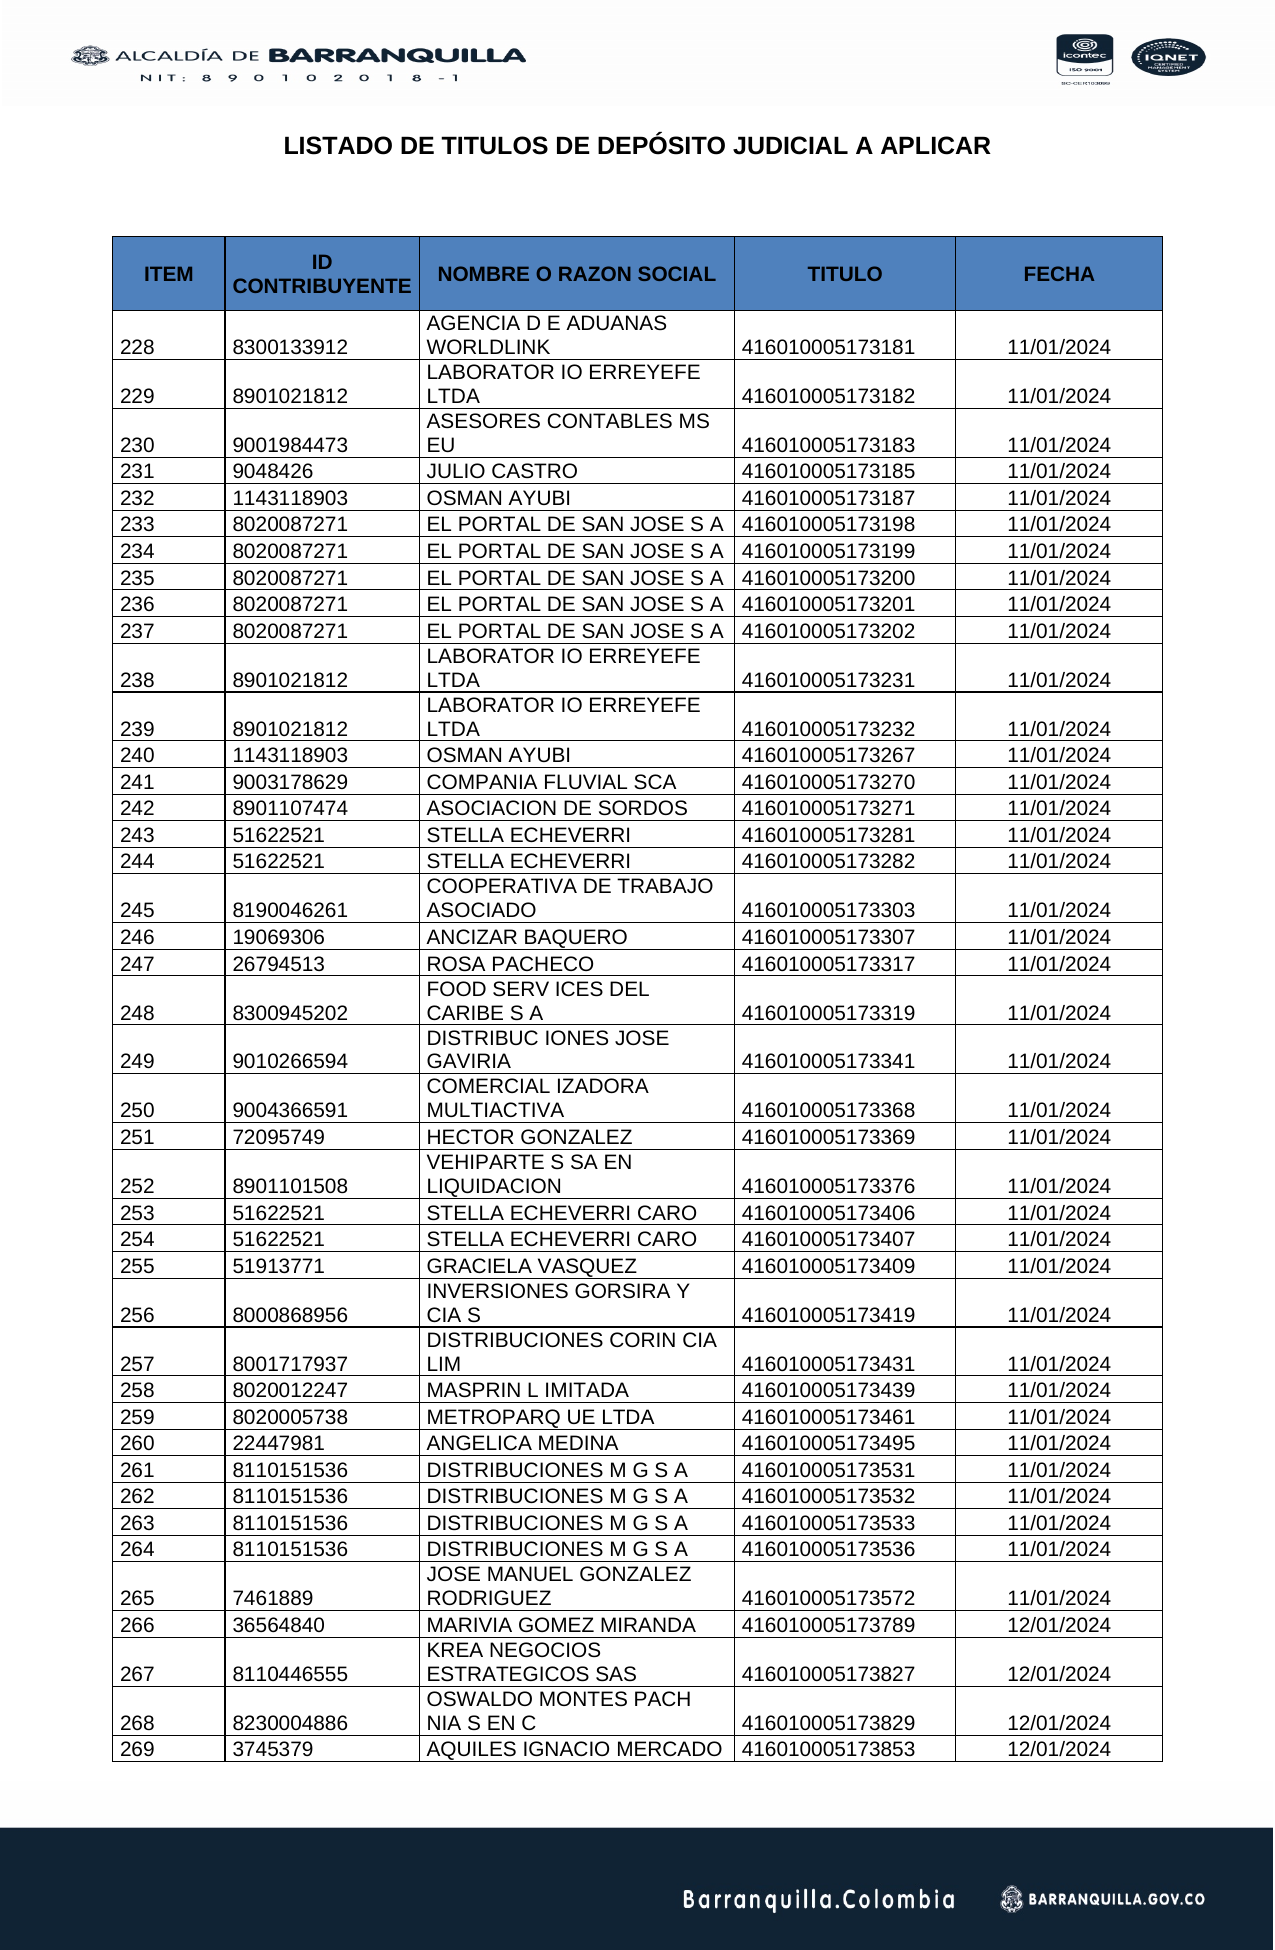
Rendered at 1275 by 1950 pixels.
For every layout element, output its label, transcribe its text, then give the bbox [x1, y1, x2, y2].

table_cell 8020087271 [226, 537, 419, 563]
table_cell 416010005173182 [735, 360, 955, 408]
table_cell 51622521 [226, 1199, 419, 1224]
table_cell 11/01/2024 [956, 1074, 1162, 1122]
table_cell 9001984473 [226, 409, 419, 457]
table_cell 250 [113, 1074, 224, 1122]
table_cell 8020012247 [226, 1376, 419, 1402]
table_cell 11/01/2024 [956, 1456, 1162, 1482]
table_cell 252 [113, 1150, 224, 1198]
table_cell 240 [113, 741, 224, 767]
table_cell FOOD SERV ICES DEL CARIBE S A [420, 976, 734, 1024]
table_cell 416010005173200 [735, 564, 955, 589]
table_cell 8110151536 [226, 1536, 419, 1561]
table_cell LABORATOR IO ERREYEFE LTDA [420, 693, 734, 740]
table_cell 51913771 [226, 1252, 419, 1277]
table_cell 11/01/2024 [956, 1279, 1162, 1326]
table_cell 242 [113, 795, 224, 820]
table_cell 72095749 [226, 1123, 419, 1149]
table_cell 11/01/2024 [956, 950, 1162, 975]
table_cell 251 [113, 1123, 224, 1149]
table_cell 238 [113, 644, 224, 691]
table_cell 11/01/2024 [956, 511, 1162, 536]
table_cell 11/01/2024 [956, 537, 1162, 563]
table_cell 11/01/2024 [956, 1199, 1162, 1224]
table_cell 416010005173281 [735, 821, 955, 847]
table_cell 8000868956 [226, 1279, 419, 1326]
table_cell DISTRIBUCIONES M G S A [420, 1483, 734, 1508]
table_cell LABORATOR IO ERREYEFE LTDA [420, 360, 734, 408]
table_cell 8020005738 [226, 1403, 419, 1428]
table_cell 8110151536 [226, 1483, 419, 1508]
table_cell 11/01/2024 [956, 693, 1162, 740]
table_cell 11/01/2024 [956, 821, 1162, 847]
table_header TITULO [735, 237, 955, 310]
picture [0, 1781, 1273, 1950]
table_cell ASESORES CONTABLES MS EU [420, 409, 734, 457]
table_cell 12/01/2024 [956, 1736, 1162, 1761]
table_cell 416010005173183 [735, 409, 955, 457]
table_cell EL PORTAL DE SAN JOSE S A [420, 590, 734, 616]
table_cell 11/01/2024 [956, 590, 1162, 616]
table_cell 267 [113, 1638, 224, 1686]
table_cell 269 [113, 1736, 224, 1761]
table_cell 416010005173461 [735, 1403, 955, 1428]
table_cell 233 [113, 511, 224, 536]
table_cell AGENCIA D E ADUANAS WORLDLINK [420, 311, 734, 359]
table_cell 8901101508 [226, 1150, 419, 1198]
table_cell 11/01/2024 [956, 795, 1162, 820]
table_cell 416010005173789 [735, 1611, 955, 1637]
table_cell EL PORTAL DE SAN JOSE S A [420, 537, 734, 563]
table_cell 416010005173409 [735, 1252, 955, 1277]
table_cell HECTOR GONZALEZ [420, 1123, 734, 1149]
table_cell 244 [113, 848, 224, 873]
table_cell 9004366591 [226, 1074, 419, 1122]
table_cell 11/01/2024 [956, 1430, 1162, 1455]
table_cell 9010266594 [226, 1025, 419, 1073]
table_cell 416010005173317 [735, 950, 955, 975]
table_cell 416010005173303 [735, 874, 955, 922]
table_cell 11/01/2024 [956, 1536, 1162, 1561]
table_cell 11/01/2024 [956, 1562, 1162, 1610]
table_cell 416010005173202 [735, 617, 955, 642]
table_cell 235 [113, 564, 224, 589]
table_cell EL PORTAL DE SAN JOSE S A [420, 564, 734, 589]
table_cell ASOCIACION DE SORDOS [420, 795, 734, 820]
table_cell 416010005173231 [735, 644, 955, 691]
table_cell DISTRIBUCIONES M G S A [420, 1509, 734, 1535]
table_cell 416010005173419 [735, 1279, 955, 1326]
table_header FECHA [956, 237, 1162, 310]
table_cell 416010005173431 [735, 1328, 955, 1375]
table_cell 416010005173376 [735, 1150, 955, 1198]
table_cell 8110151536 [226, 1509, 419, 1535]
table_cell 8110446555 [226, 1638, 419, 1686]
table_cell 8020087271 [226, 564, 419, 589]
table_cell 8901107474 [226, 795, 419, 820]
table_cell 231 [113, 458, 224, 483]
table_cell 416010005173533 [735, 1509, 955, 1535]
table_cell 8300133912 [226, 311, 419, 359]
table_cell 246 [113, 923, 224, 949]
table_cell 12/01/2024 [956, 1638, 1162, 1686]
table_cell 237 [113, 617, 224, 642]
table_cell 11/01/2024 [956, 644, 1162, 691]
table_cell 11/01/2024 [956, 1225, 1162, 1251]
table_cell 11/01/2024 [956, 311, 1162, 359]
table_cell 11/01/2024 [956, 409, 1162, 457]
table_cell 416010005173531 [735, 1456, 955, 1482]
table_cell COMPANIA FLUVIAL SCA [420, 768, 734, 793]
table_header ID CONTRIBUYENTE [226, 237, 419, 310]
table_cell 8020087271 [226, 617, 419, 642]
table_cell 264 [113, 1536, 224, 1561]
table_cell 8020087271 [226, 590, 419, 616]
table_cell 232 [113, 484, 224, 510]
table_cell 262 [113, 1483, 224, 1508]
table_cell 12/01/2024 [956, 1611, 1162, 1637]
picture [1, 0, 1275, 106]
table_cell 12/01/2024 [956, 1687, 1162, 1735]
table_cell KREA NEGOCIOS ESTRATEGICOS SAS [420, 1638, 734, 1686]
table_cell 8901021812 [226, 693, 419, 740]
table_cell 8110151536 [226, 1456, 419, 1482]
table_cell 416010005173270 [735, 768, 955, 793]
table_cell 416010005173368 [735, 1074, 955, 1122]
table_cell 248 [113, 976, 224, 1024]
table_cell 8901021812 [226, 644, 419, 691]
table_cell 416010005173536 [735, 1536, 955, 1561]
table_cell 9048426 [226, 458, 419, 483]
table_cell 11/01/2024 [956, 1509, 1162, 1535]
table_cell 51622521 [226, 848, 419, 873]
table_cell 1143118903 [226, 741, 419, 767]
table_cell MASPRIN L IMITADA [420, 1376, 734, 1402]
table_cell 416010005173341 [735, 1025, 955, 1073]
table_cell 259 [113, 1403, 224, 1428]
table_cell 3745379 [226, 1736, 419, 1761]
table_cell 36564840 [226, 1611, 419, 1637]
table_cell 239 [113, 693, 224, 740]
table_cell 416010005173232 [735, 693, 955, 740]
table_cell 11/01/2024 [956, 1150, 1162, 1198]
table_cell 265 [113, 1562, 224, 1610]
table_cell 8230004886 [226, 1687, 419, 1735]
table_cell ROSA PACHECO [420, 950, 734, 975]
table_cell 263 [113, 1509, 224, 1535]
table_cell 416010005173853 [735, 1736, 955, 1761]
table_cell METROPARQ UE LTDA [420, 1403, 734, 1428]
table_cell 19069306 [226, 923, 419, 949]
table_cell 8020087271 [226, 511, 419, 536]
table_cell 416010005173406 [735, 1199, 955, 1224]
table_cell 11/01/2024 [956, 1483, 1162, 1508]
table_cell GRACIELA VASQUEZ [420, 1252, 734, 1277]
table_cell EL PORTAL DE SAN JOSE S A [420, 617, 734, 642]
table_cell 8300945202 [226, 976, 419, 1024]
table_cell 11/01/2024 [956, 874, 1162, 922]
table_cell 416010005173532 [735, 1483, 955, 1508]
table_cell 51622521 [226, 1225, 419, 1251]
table_cell VEHIPARTE S SA EN LIQUIDACION [420, 1150, 734, 1198]
table_cell 258 [113, 1376, 224, 1402]
table_cell EL PORTAL DE SAN JOSE S A [420, 511, 734, 536]
table_cell 236 [113, 590, 224, 616]
table_cell 230 [113, 409, 224, 457]
table_cell 416010005173282 [735, 848, 955, 873]
table_cell 11/01/2024 [956, 617, 1162, 642]
table_cell STELLA ECHEVERRI [420, 821, 734, 847]
table_cell ANCIZAR BAQUERO [420, 923, 734, 949]
table_cell 416010005173407 [735, 1225, 955, 1251]
table_header NOMBRE O RAZON SOCIAL [420, 237, 734, 310]
table_cell 8001717937 [226, 1328, 419, 1375]
table_cell 249 [113, 1025, 224, 1073]
table_cell 11/01/2024 [956, 848, 1162, 873]
table_cell 416010005173827 [735, 1638, 955, 1686]
table_cell 51622521 [226, 821, 419, 847]
table_cell LABORATOR IO ERREYEFE LTDA [420, 644, 734, 691]
table_cell 26794513 [226, 950, 419, 975]
table_cell 22447981 [226, 1430, 419, 1455]
table_cell 11/01/2024 [956, 484, 1162, 510]
table_cell 8901021812 [226, 360, 419, 408]
table_cell STELLA ECHEVERRI CARO [420, 1199, 734, 1224]
table_cell 11/01/2024 [956, 360, 1162, 408]
table_cell OSMAN AYUBI [420, 484, 734, 510]
table_cell 416010005173829 [735, 1687, 955, 1735]
table_cell 11/01/2024 [956, 458, 1162, 483]
table_cell 416010005173307 [735, 923, 955, 949]
table_cell DISTRIBUCIONES CORIN CIA LIM [420, 1328, 734, 1375]
table_cell 416010005173271 [735, 795, 955, 820]
table_cell 255 [113, 1252, 224, 1277]
table_cell 416010005173319 [735, 976, 955, 1024]
table_cell 11/01/2024 [956, 1025, 1162, 1073]
table_cell 245 [113, 874, 224, 922]
table_cell ANGELICA MEDINA [420, 1430, 734, 1455]
table_cell 11/01/2024 [956, 1252, 1162, 1277]
table_cell 416010005173267 [735, 741, 955, 767]
table_cell 11/01/2024 [956, 741, 1162, 767]
table_cell JULIO CASTRO [420, 458, 734, 483]
table_cell 416010005173181 [735, 311, 955, 359]
table_cell 256 [113, 1279, 224, 1326]
table_cell 11/01/2024 [956, 976, 1162, 1024]
table_cell 260 [113, 1430, 224, 1455]
table_cell 8190046261 [226, 874, 419, 922]
table_cell 228 [113, 311, 224, 359]
table_cell DISTRIBUCIONES M G S A [420, 1536, 734, 1561]
table_header ITEM [113, 237, 224, 310]
table_cell 416010005173495 [735, 1430, 955, 1455]
table_cell 243 [113, 821, 224, 847]
table_cell 234 [113, 537, 224, 563]
table_cell OSMAN AYUBI [420, 741, 734, 767]
table_cell COMERCIAL IZADORA MULTIACTIVA [420, 1074, 734, 1122]
table_cell 416010005173572 [735, 1562, 955, 1610]
table_cell JOSE MANUEL GONZALEZ RODRIGUEZ [420, 1562, 734, 1610]
table_cell 416010005173201 [735, 590, 955, 616]
table_cell 416010005173185 [735, 458, 955, 483]
table_cell 11/01/2024 [956, 768, 1162, 793]
table_cell 7461889 [226, 1562, 419, 1610]
table_cell 257 [113, 1328, 224, 1375]
table_cell 268 [113, 1687, 224, 1735]
table_cell 416010005173369 [735, 1123, 955, 1149]
table_cell 11/01/2024 [956, 1403, 1162, 1428]
table_cell 416010005173187 [735, 484, 955, 510]
table_cell 11/01/2024 [956, 1376, 1162, 1402]
table_cell 266 [113, 1611, 224, 1637]
table_cell MARIVIA GOMEZ MIRANDA [420, 1611, 734, 1637]
table_cell INVERSIONES GORSIRA Y CIA S [420, 1279, 734, 1326]
table_cell 229 [113, 360, 224, 408]
table_cell 247 [113, 950, 224, 975]
table_cell 1143118903 [226, 484, 419, 510]
table_cell 241 [113, 768, 224, 793]
table_cell 416010005173439 [735, 1376, 955, 1402]
table_cell 254 [113, 1225, 224, 1251]
table_cell 9003178629 [226, 768, 419, 793]
table_cell 253 [113, 1199, 224, 1224]
table_cell 416010005173198 [735, 511, 955, 536]
table_cell DISTRIBUCIONES M G S A [420, 1456, 734, 1482]
table_cell 11/01/2024 [956, 1123, 1162, 1149]
table_cell STELLA ECHEVERRI CARO [420, 1225, 734, 1251]
table_cell COOPERATIVA DE TRABAJO ASOCIADO [420, 874, 734, 922]
table_cell 11/01/2024 [956, 564, 1162, 589]
table_cell 11/01/2024 [956, 1328, 1162, 1375]
table_cell 261 [113, 1456, 224, 1482]
table_cell 416010005173199 [735, 537, 955, 563]
table_cell AQUILES IGNACIO MERCADO [420, 1736, 734, 1761]
table_cell OSWALDO MONTES PACH NIA S EN C [420, 1687, 734, 1735]
table_cell STELLA ECHEVERRI [420, 848, 734, 873]
table_cell 11/01/2024 [956, 923, 1162, 949]
table_cell DISTRIBUC IONES JOSE GAVIRIA [420, 1025, 734, 1073]
